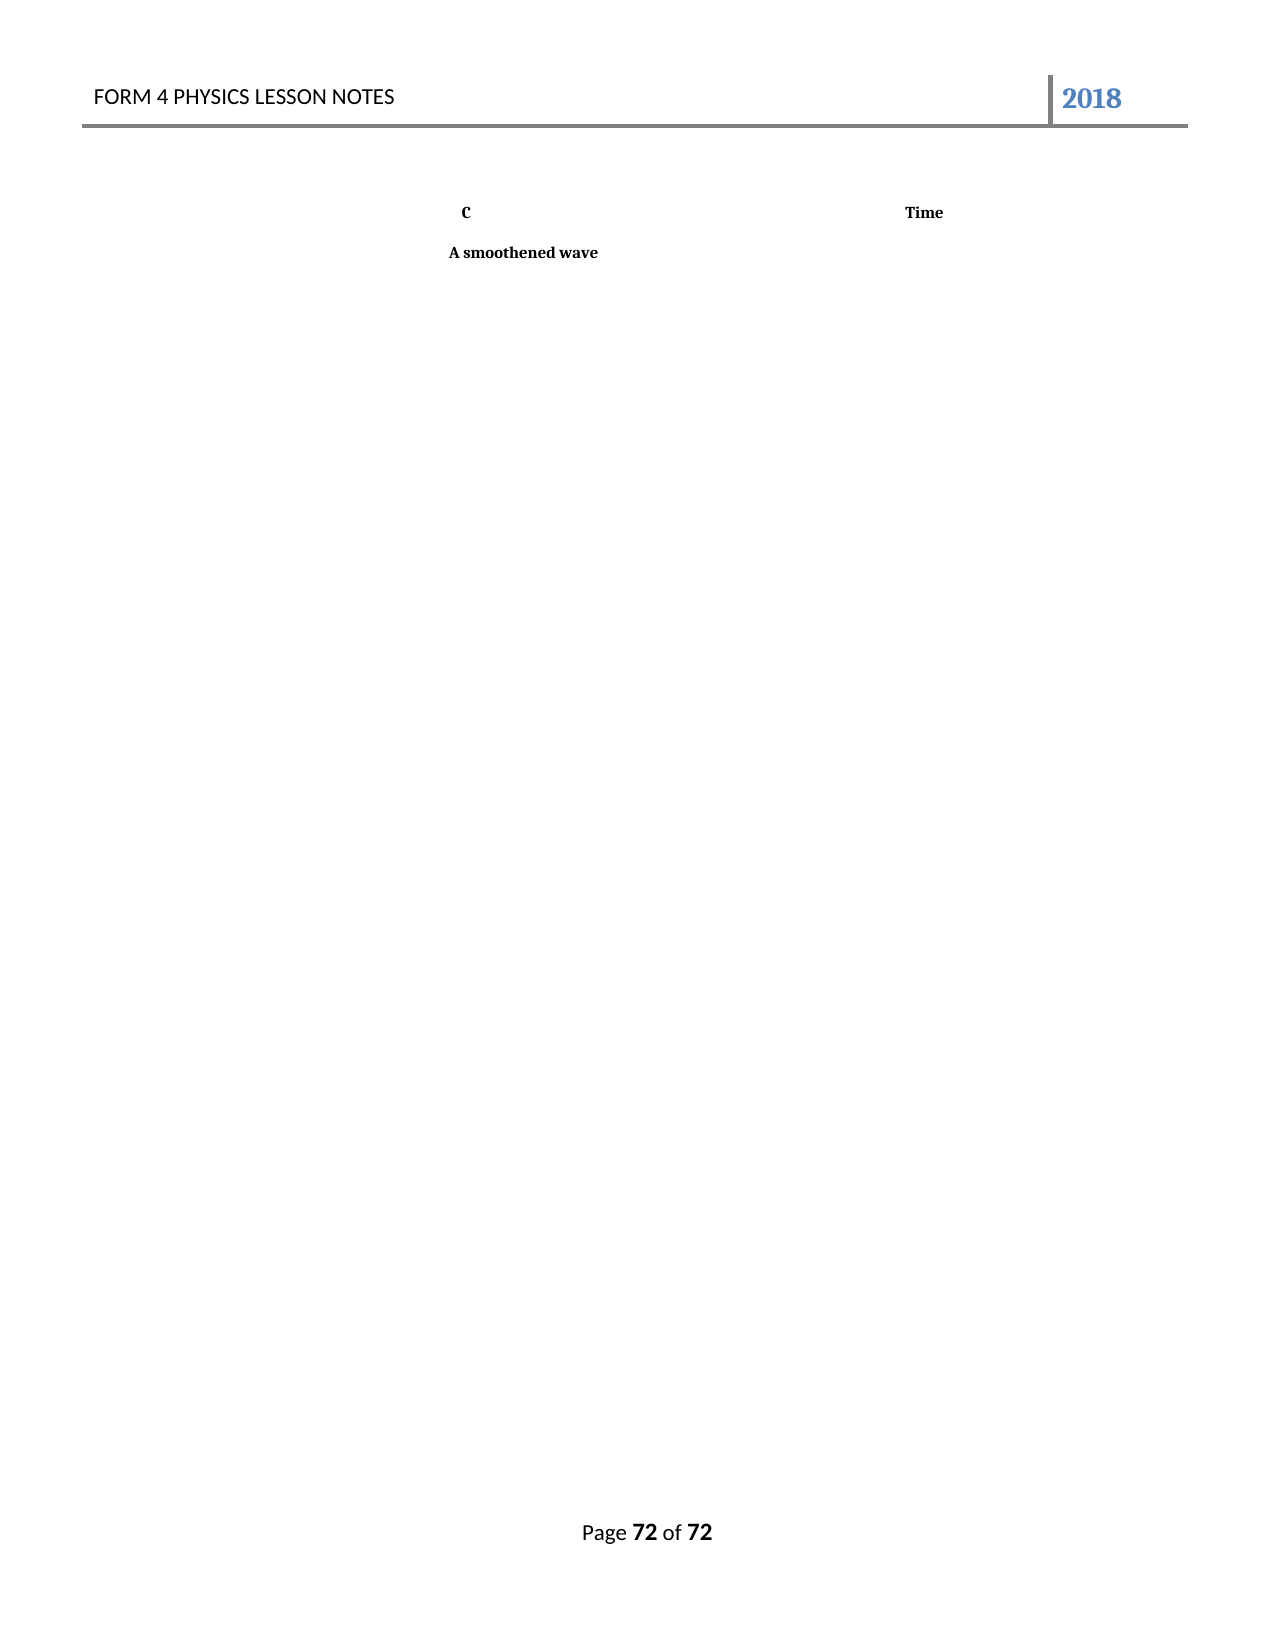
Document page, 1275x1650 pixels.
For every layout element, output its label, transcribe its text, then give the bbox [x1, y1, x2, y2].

text C Time [94, 204, 1200, 223]
text A smoothened wave [94, 244, 1200, 263]
